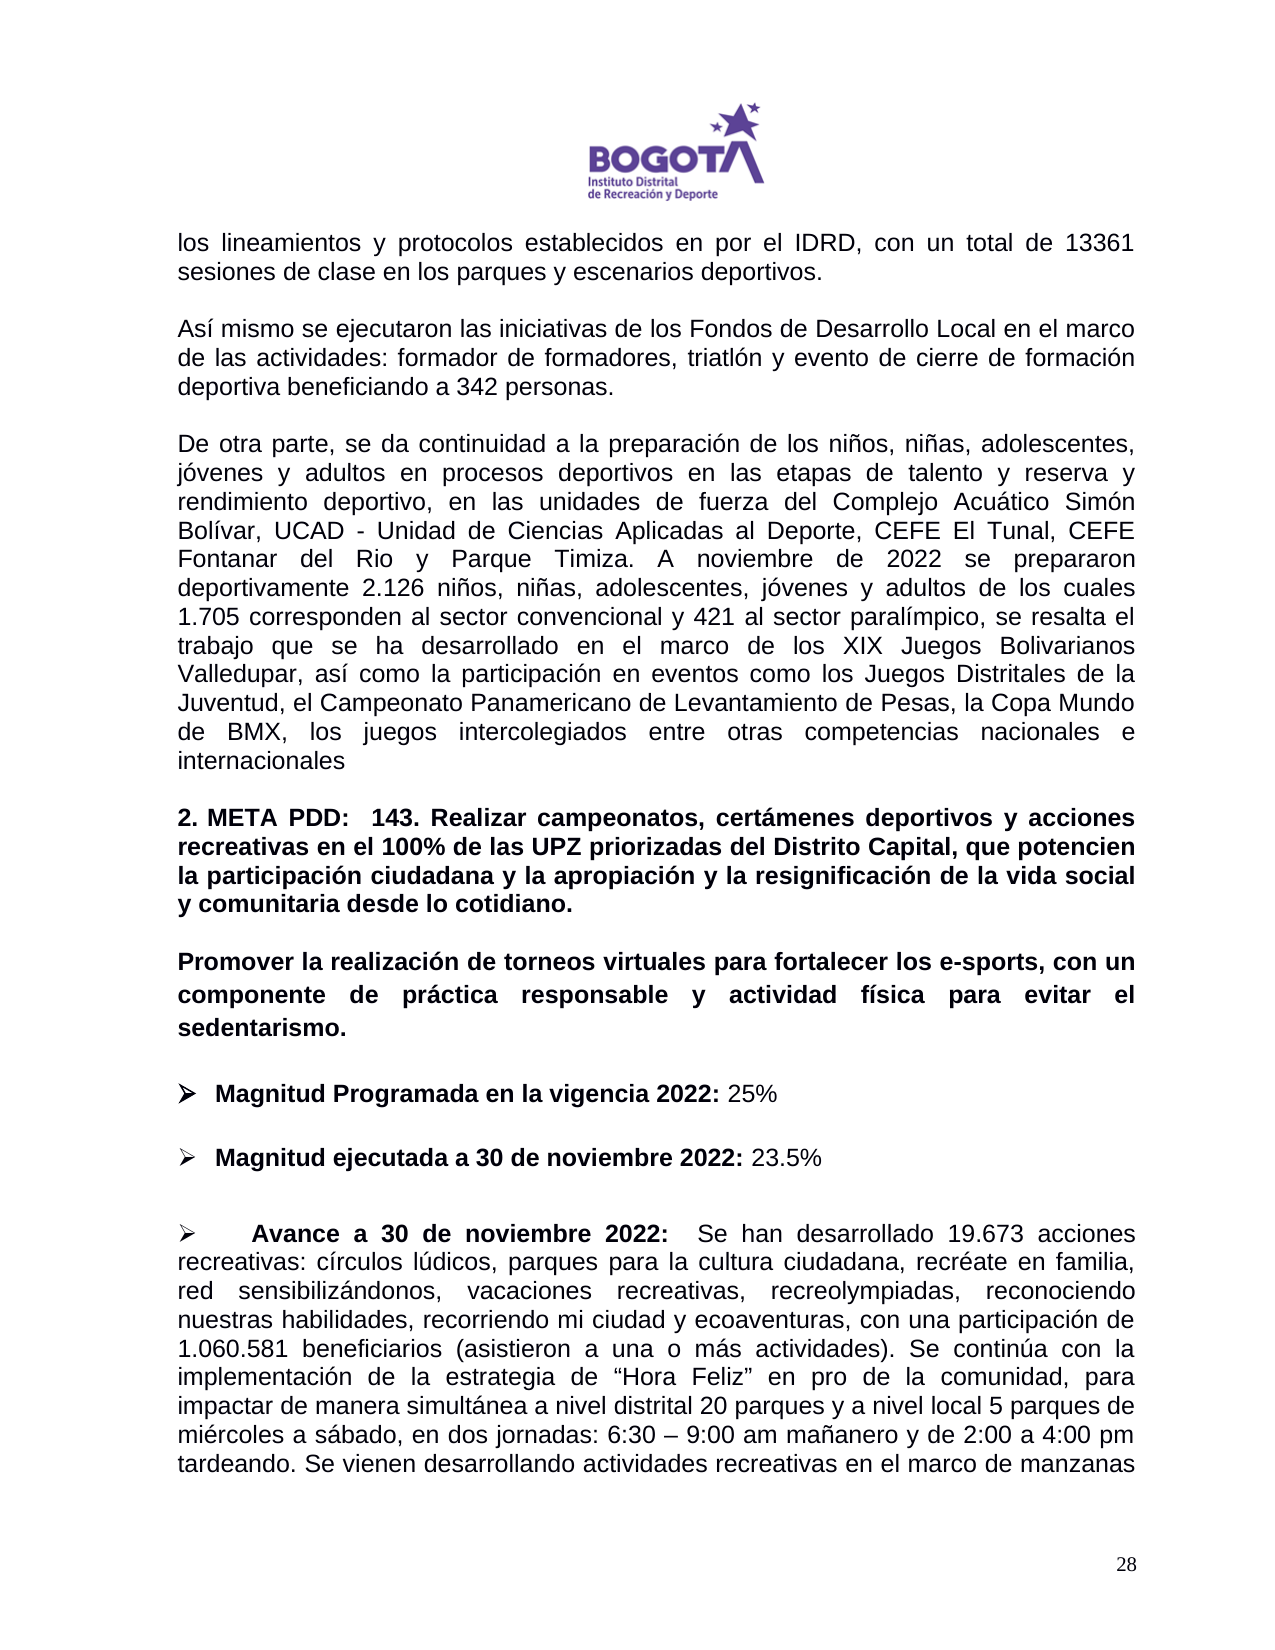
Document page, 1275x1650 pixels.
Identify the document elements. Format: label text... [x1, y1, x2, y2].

list Magnitud Programada en la vigencia 2022: 25% [177, 1079, 1137, 1108]
list Promover la realización de torneos virtuales para fortalecer los e-sports, con un componente de práctica responsable y actividad física para evitar el sedentarismo. [177, 947, 1137, 1042]
list META PDD: 143. Realizar campeonatos, certámenes deportivos y acciones recreativas en el 100% de las UPZ priorizadas del Distrito Capital, que potencien la participación ciudadana y la apropiación y la resignificación de la vida social y comunitaria desde lo cotidiano. [177, 803, 1137, 918]
picture [573, 97, 774, 214]
list Magnitud ejecutada a 30 de noviembre 2022: 23.5% [177, 1143, 1137, 1171]
text De otra parte, se da continuidad a la preparación de los niños, niñas, adolescentes, jóvenes y adultos en procesos deportivos en las etapas de talento y reserva y rendimiento deportivo, en las unidades de fuerza del Complejo Acuático Simón Bolívar, UCAD - Unidad de Ciencias Aplicadas al Deporte, CEFE El Tunal, CEFE Fontanar del Rio y Parque Timiza. A noviembre de 2022 se prepararon deportivamente 2.126 niños, niñas, adolescentes, jóvenes y adultos de los cuales 1.705 corresponden al sector convencional y 421 al sector paralímpico, se resalta el trabajo que se ha desarrollado en el marco de los XIX Juegos Bolivarianos Valledupar, así como la participación en eventos como los Juegos Distritales de la Juventud, el Campeonato Panamericano de Levantamiento de Pesas, la Copa Mundo de BMX, los juegos intercolegiados entre otras competencias nacionales e internacionales [177, 429, 1137, 774]
text Así mismo se ejecutaron las iniciativas de los Fondos de Desarrollo Local en el marco de las actividades: formador de formadores, triatlón y evento de cierre de formación deportiva beneficiando a 342 personas. [177, 314, 1137, 401]
